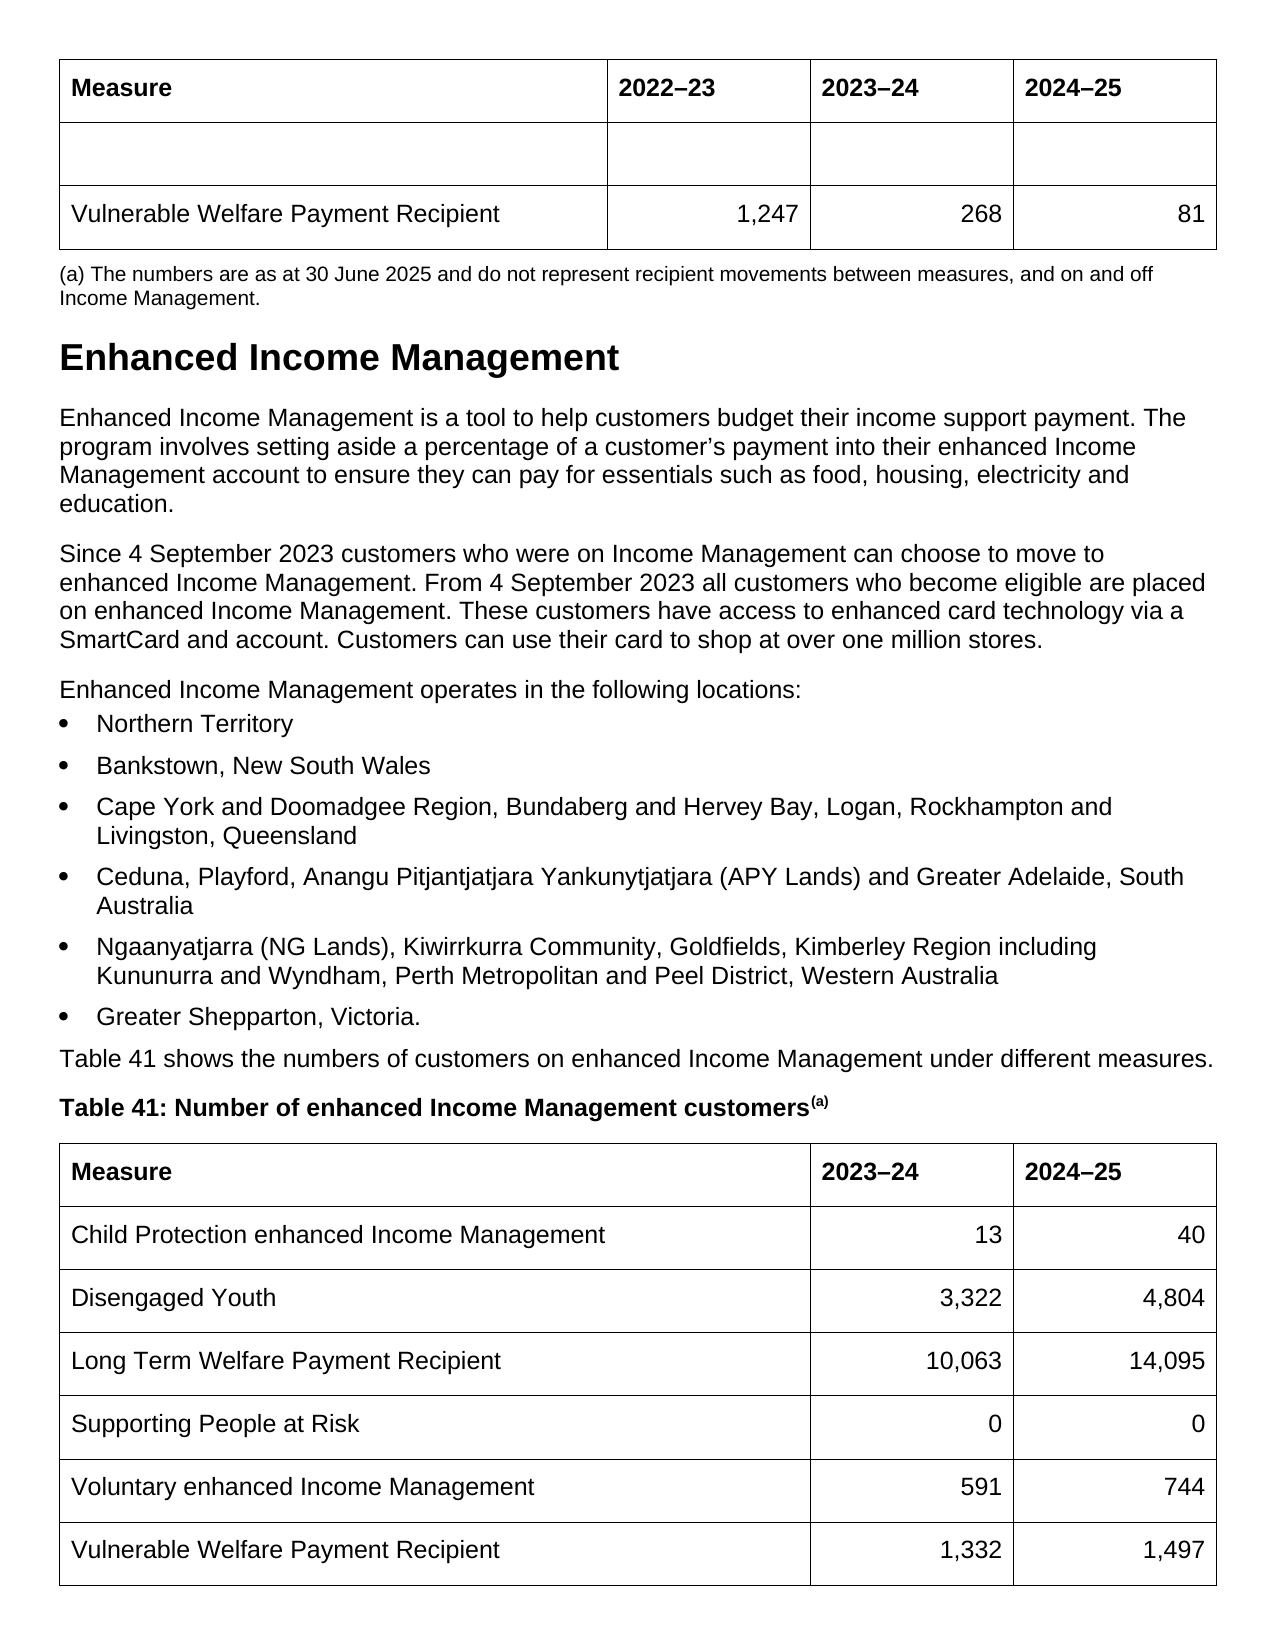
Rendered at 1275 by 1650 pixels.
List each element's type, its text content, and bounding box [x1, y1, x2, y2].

text Table 41 shows the numbers of customers on enhanced Income Management under different measures. [59, 1044, 1216, 1072]
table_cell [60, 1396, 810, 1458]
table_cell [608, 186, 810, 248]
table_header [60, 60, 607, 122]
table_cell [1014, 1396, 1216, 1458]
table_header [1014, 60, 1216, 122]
text Since 4 September 2023 customers who were on Income Management can choose to move to enhanced Income Management. From 4 September 2023 all customers who become eligible are placed on enhanced Income Management. These customers have access to enhanced card technology via a SmartCard and account. Customers can use their card to shop at over one million stores. [59, 539, 1216, 654]
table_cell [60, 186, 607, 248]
list Ngaanyatjarra (NG Lands), Kiwirrkurra Community, Goldfields, Kimberley Region including Kununurra and Wyndham, Perth Metropolitan and Peel District, Western Australia [59, 932, 1216, 990]
text Table 41: Number of enhanced Income Management customers(a) [59, 1093, 1216, 1122]
text (a) The numbers are as at 30 June 2025 and do not represent recipient movements between measures, and on and off Income Management. [59, 262, 1216, 310]
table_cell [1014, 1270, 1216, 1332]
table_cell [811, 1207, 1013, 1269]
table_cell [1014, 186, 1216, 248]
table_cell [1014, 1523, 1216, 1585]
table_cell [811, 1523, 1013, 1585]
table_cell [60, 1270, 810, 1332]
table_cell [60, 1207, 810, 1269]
list Northern Territory [59, 709, 1216, 738]
text Enhanced Income Management operates in the following locations: [59, 675, 1216, 703]
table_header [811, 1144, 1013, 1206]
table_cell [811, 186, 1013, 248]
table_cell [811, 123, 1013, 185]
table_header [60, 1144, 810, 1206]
text Enhanced Income Management is a tool to help customers budget their income support payment. The program involves setting aside a percentage of a customer’s payment into their enhanced Income Management account to ensure they can pay for essentials such as food, housing, electricity and education. [59, 403, 1216, 518]
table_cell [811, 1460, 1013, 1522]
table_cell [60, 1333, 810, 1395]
list Cape York and Doomadgee Region, Bundaberg and Hervey Bay, Logan, Rockhampton and Livingston, Queensland [59, 792, 1216, 850]
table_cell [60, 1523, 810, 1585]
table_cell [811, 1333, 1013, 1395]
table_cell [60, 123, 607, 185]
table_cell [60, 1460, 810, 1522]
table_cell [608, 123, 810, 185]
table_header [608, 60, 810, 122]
list Ceduna, Playford, Anangu Pitjantjatjara Yankunytjatjara (APY Lands) and Greater Adelaide, South Australia [59, 862, 1216, 920]
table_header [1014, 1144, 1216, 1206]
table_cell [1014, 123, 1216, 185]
subtitle Enhanced Income Management [59, 335, 1216, 378]
list Greater Shepparton, Victoria. [59, 1002, 1216, 1031]
list Bankstown, New South Wales [59, 751, 1216, 779]
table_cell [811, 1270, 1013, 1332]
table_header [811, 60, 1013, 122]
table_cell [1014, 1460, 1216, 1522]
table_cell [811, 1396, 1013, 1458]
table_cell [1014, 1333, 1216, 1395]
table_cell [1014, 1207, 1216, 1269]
